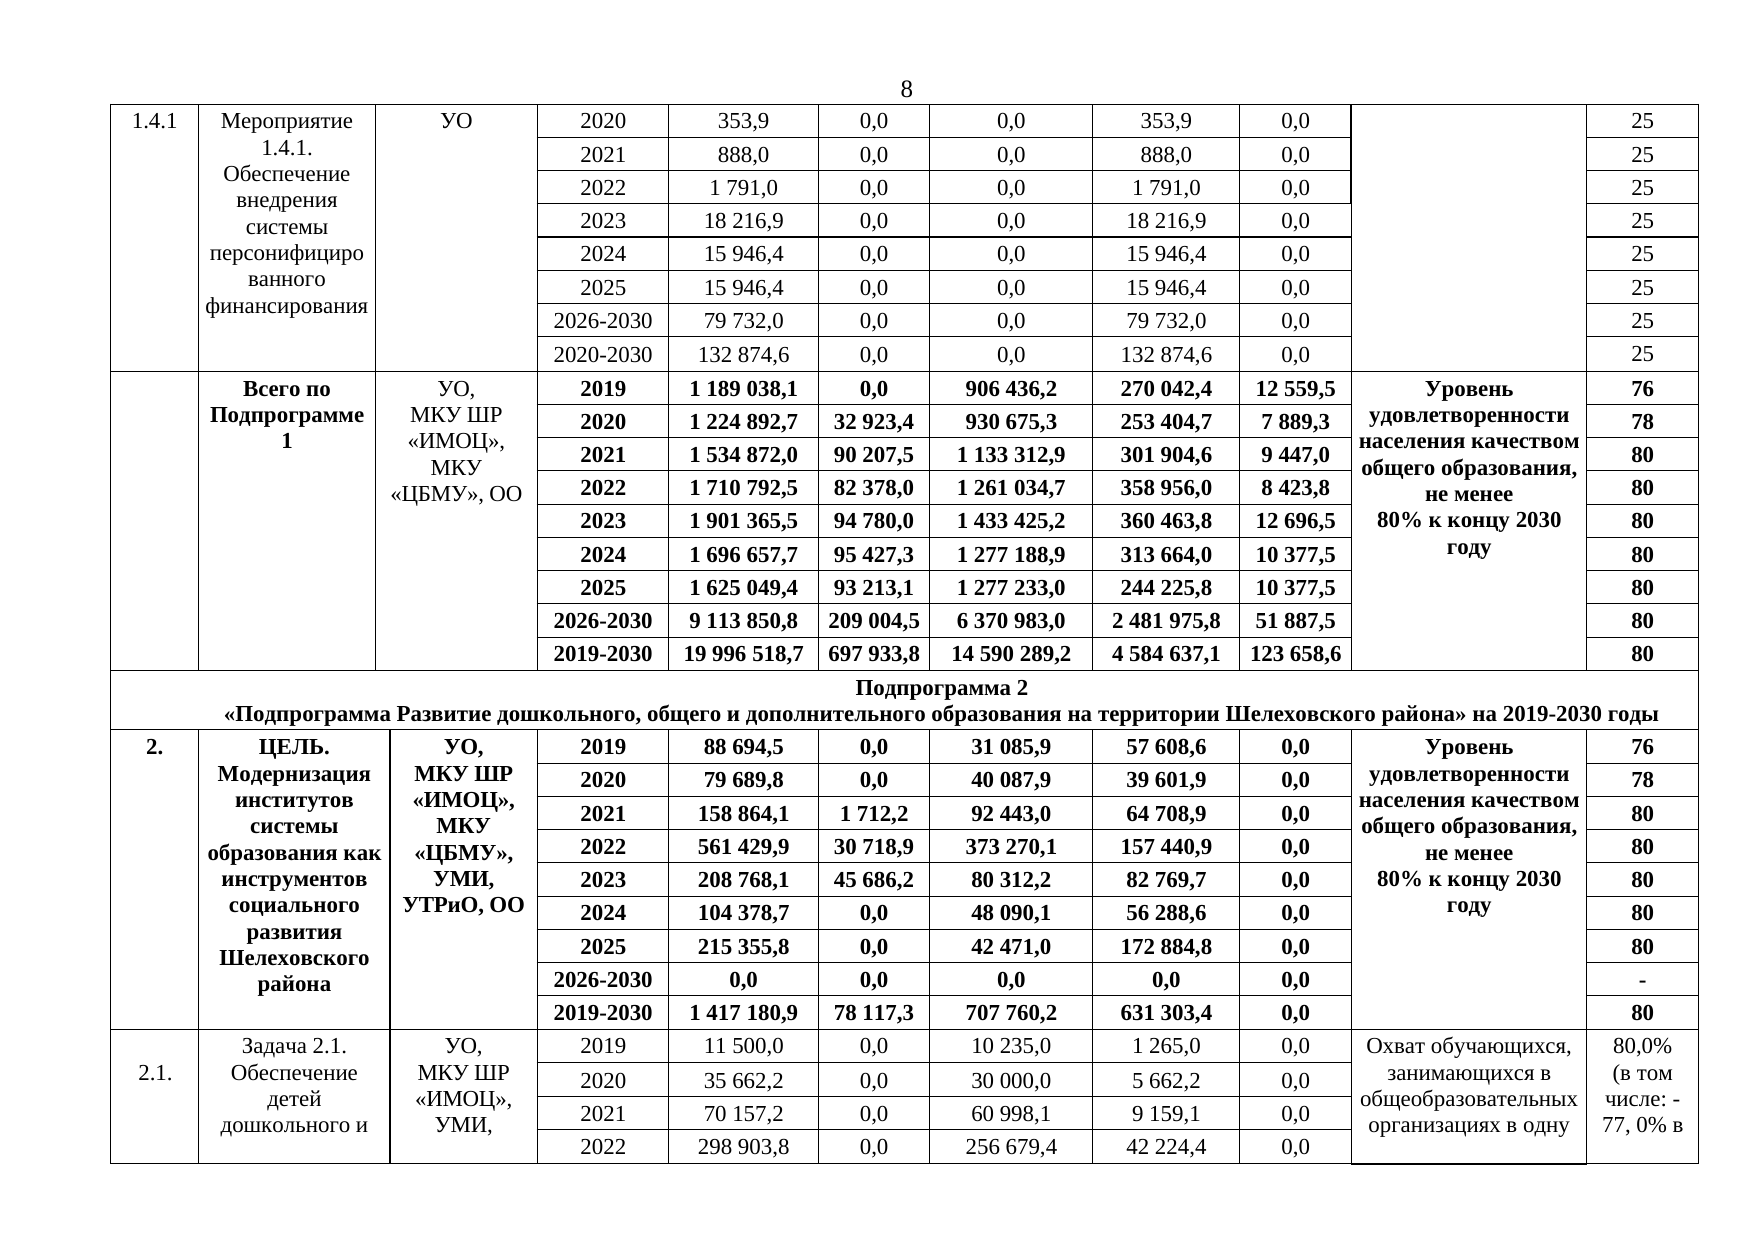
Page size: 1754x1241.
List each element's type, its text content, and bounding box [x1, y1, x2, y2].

table_cell 0,0 [1240, 830, 1351, 862]
table_cell 2020 [538, 1063, 668, 1096]
table_cell 0,0 [930, 171, 1092, 203]
table_cell 4 584 637,1 [1093, 638, 1239, 670]
table_cell 25 [1587, 238, 1698, 269]
table_cell 9 447,0 [1240, 438, 1351, 470]
table_cell 353,9 [669, 105, 818, 137]
table_cell 1 534 872,0 [669, 438, 818, 470]
table_cell 0,0 [1240, 138, 1350, 170]
table_cell Уровень удовлетворенности населения качеством общего образования, не менее 80% к концу 2030 году [1352, 372, 1586, 670]
table_cell 57 608,6 [1093, 730, 1239, 763]
table_cell 2019 [538, 730, 668, 763]
table_cell 888,0 [669, 138, 818, 170]
table_cell 78 117,3 [819, 996, 929, 1028]
table_cell 25 [1587, 171, 1698, 203]
table_cell 1 261 034,7 [930, 471, 1092, 504]
table_cell 15 946,4 [1093, 238, 1239, 269]
table_cell 0,0 [819, 764, 929, 796]
table_cell 1 133 312,9 [930, 438, 1092, 470]
table_cell 11 500,0 [669, 1030, 818, 1062]
table_cell 132 874,6 [1093, 337, 1239, 371]
table_cell 0,0 [1240, 1130, 1351, 1162]
table_cell 2. [111, 730, 198, 1028]
table_cell 2025 [538, 930, 668, 962]
table_cell 1 277 233,0 [930, 571, 1092, 603]
table_cell 707 760,2 [930, 996, 1092, 1028]
table_cell 0,0 [819, 304, 929, 336]
table_cell 0,0 [819, 171, 929, 203]
table_cell 2021 [538, 797, 668, 829]
table_cell 1 277 188,9 [930, 538, 1092, 570]
table_cell 2024 [538, 538, 668, 570]
table_cell 80 [1587, 830, 1698, 862]
table_cell 0,0 [669, 963, 818, 995]
table_cell 80 [1587, 571, 1698, 603]
table_cell УО [376, 105, 537, 371]
table_cell 18 216,9 [669, 204, 818, 236]
table_cell 0,0 [819, 138, 929, 170]
table_cell 2022 [538, 830, 668, 862]
table_cell 0,0 [1240, 863, 1351, 896]
table_cell 0,0 [819, 1030, 929, 1062]
table_cell 0,0 [819, 963, 929, 995]
table_cell 40 087,9 [930, 764, 1092, 796]
table_cell 95 427,3 [819, 538, 929, 570]
table_cell 14 590 289,2 [930, 638, 1092, 670]
table_cell 6 370 983,0 [930, 604, 1092, 637]
table_cell 209 004,5 [819, 604, 929, 637]
table_cell 1 901 365,5 [669, 505, 818, 537]
table_cell 25 [1587, 271, 1698, 303]
table_cell 48 090,1 [930, 897, 1092, 929]
table_cell УО, МКУ ШР «ИМОЦ», МКУ «ЦБМУ», ОО [376, 372, 537, 670]
table_cell 1 696 657,7 [669, 538, 818, 570]
table_cell 253 404,7 [1093, 405, 1239, 437]
table_cell 0,0 [1240, 171, 1350, 203]
table_cell Уровень удовлетворенности населения качеством общего образования, не менее 80% к концу 2030 году [1352, 730, 1586, 1028]
table_cell 697 933,8 [819, 638, 929, 670]
table_cell 2022 [538, 471, 668, 504]
table_cell 1 189 038,1 [669, 372, 818, 404]
table_cell 19 996 518,7 [669, 638, 818, 670]
table_cell 0,0 [819, 204, 929, 236]
table_cell 70 157,2 [669, 1097, 818, 1129]
table_cell 0,0 [819, 1097, 929, 1129]
table_cell 0,0 [930, 337, 1092, 371]
table_cell 298 903,8 [669, 1130, 818, 1162]
table_cell 76 [1587, 730, 1698, 763]
table_cell 1 265,0 [1093, 1030, 1239, 1062]
table_cell 1 712,2 [819, 797, 929, 829]
table_cell 353,9 [1093, 105, 1239, 137]
table_cell [111, 372, 198, 670]
table_cell 80 [1587, 604, 1698, 637]
table_cell 0,0 [1240, 105, 1350, 137]
table_cell 15 946,4 [669, 271, 818, 303]
table_cell 25 [1587, 304, 1698, 336]
table_cell 0,0 [819, 271, 929, 303]
table_cell 9 159,1 [1093, 1097, 1239, 1129]
table_cell 10 377,5 [1240, 571, 1351, 603]
table_cell УО, МКУ ШР «ИМОЦ», МКУ «ЦБМУ», УМИ, УТРиО, ОО [391, 730, 537, 1028]
table_cell 0,0 [819, 930, 929, 962]
table_cell 2021 [538, 138, 668, 170]
table_cell 172 884,8 [1093, 930, 1239, 962]
table_cell 0,0 [1240, 963, 1351, 995]
table_cell 0,0 [819, 337, 929, 371]
table_cell 92 443,0 [930, 797, 1092, 829]
table_cell 78 [1587, 764, 1698, 796]
table_cell 0,0 [1093, 963, 1239, 995]
table_cell 82 378,0 [819, 471, 929, 504]
table_cell 0,0 [1240, 1063, 1351, 1096]
table_cell 79 689,8 [669, 764, 818, 796]
table_cell 0,0 [1240, 1030, 1351, 1062]
table_cell 39 601,9 [1093, 764, 1239, 796]
table_cell Подпрограмма 2 «Подпрограмма Развитие дошкольного, общего и дополнительного образования на территории Шелеховского района» на 2019-2030 годы [111, 671, 1698, 729]
table_cell 80 [1587, 505, 1698, 537]
table_cell 208 768,1 [669, 863, 818, 896]
table_cell 1 224 892,7 [669, 405, 818, 437]
table_cell 1 710 792,5 [669, 471, 818, 504]
table_cell 0,0 [930, 304, 1092, 336]
table_cell 0,0 [1240, 337, 1351, 371]
table_cell УО, МКУ ШР «ИМОЦ», УМИ, УТРиО, ОО [391, 1030, 537, 1162]
table_cell 158 864,1 [669, 797, 818, 829]
table_cell 82 769,7 [1093, 863, 1239, 896]
table_cell 80 [1587, 438, 1698, 470]
table_cell 2019 [538, 372, 668, 404]
table_cell 906 436,2 [930, 372, 1092, 404]
table_cell 30 718,9 [819, 830, 929, 862]
table_cell 12 696,5 [1240, 505, 1351, 537]
table_cell 5 662,2 [1093, 1063, 1239, 1096]
table_cell 0,0 [1240, 238, 1351, 269]
table_cell 2023 [538, 863, 668, 896]
table_cell 0,0 [1240, 897, 1351, 929]
table_cell 2019-2030 [538, 638, 668, 670]
table_cell 373 270,1 [930, 830, 1092, 862]
table_cell 888,0 [1093, 138, 1239, 170]
table_cell 56 288,6 [1093, 897, 1239, 929]
table_cell 90 207,5 [819, 438, 929, 470]
table_cell 2020 [538, 405, 668, 437]
table_cell 2025 [538, 571, 668, 603]
table_cell 1 791,0 [669, 171, 818, 203]
table_cell 51 887,5 [1240, 604, 1351, 637]
table_cell 2025 [538, 271, 668, 303]
table_cell 10 235,0 [930, 1030, 1092, 1062]
table_cell 360 463,8 [1093, 505, 1239, 537]
table_cell 2022 [538, 171, 668, 203]
table_cell 0,0 [1240, 996, 1351, 1028]
table_cell 0,0 [1240, 271, 1351, 303]
table_cell ЦЕЛЬ. Модернизация институтов системы образования как инструментов социального развития Шелеховского района [199, 730, 389, 1028]
table_cell 1 625 049,4 [669, 571, 818, 603]
table_cell Задача 2.1. Обеспечение детей дошкольного и школьного возрастов местами в образовательных организациях Шелеховского района [199, 1030, 389, 1162]
table_cell 104 378,7 [669, 897, 818, 929]
table_cell 2.1. [111, 1030, 198, 1162]
table_cell 25 [1587, 105, 1698, 137]
table_cell 2023 [538, 204, 668, 236]
table_cell Мероприятие 1.4.1. Обеспечение внедрения системы персонифицированного финансирования [199, 105, 375, 371]
table_cell 80 [1587, 897, 1698, 929]
table_cell 244 225,8 [1093, 571, 1239, 603]
table_cell 2020-2030 [538, 337, 668, 371]
table_cell 0,0 [819, 372, 929, 404]
table_cell 157 440,9 [1093, 830, 1239, 862]
table_cell 45 686,2 [819, 863, 929, 896]
table_cell 8 423,8 [1240, 471, 1351, 504]
table_cell 93 213,1 [819, 571, 929, 603]
table_cell 215 355,8 [669, 930, 818, 962]
table_cell 358 956,0 [1093, 471, 1239, 504]
table_cell 32 923,4 [819, 405, 929, 437]
table_cell 256 679,4 [930, 1130, 1092, 1162]
table_cell Всего по Подпрограмме 1 [199, 372, 375, 670]
table_cell 2019 [538, 1030, 668, 1062]
table_cell 631 303,4 [1093, 996, 1239, 1028]
table_cell 15 946,4 [669, 238, 818, 269]
table_cell 80 312,2 [930, 863, 1092, 896]
table_cell 0,0 [1240, 930, 1351, 962]
table_cell 2022 [538, 1130, 668, 1162]
table_cell 7 889,3 [1240, 405, 1351, 437]
table_cell 25 [1587, 337, 1698, 371]
table_cell 79 732,0 [669, 304, 818, 336]
table_cell 76 [1587, 372, 1698, 404]
table_cell 80 [1587, 863, 1698, 896]
table_cell 94 780,0 [819, 505, 929, 537]
table_cell 0,0 [1240, 764, 1351, 796]
table_cell 60 998,1 [930, 1097, 1092, 1129]
table_cell 0,0 [1240, 797, 1351, 829]
table_cell 31 085,9 [930, 730, 1092, 763]
table_cell 80 [1587, 638, 1698, 670]
table_cell 1 433 425,2 [930, 505, 1092, 537]
table_cell 2024 [538, 238, 668, 269]
table_cell 313 664,0 [1093, 538, 1239, 570]
table_cell 0,0 [930, 238, 1092, 269]
table_cell 64 708,9 [1093, 797, 1239, 829]
table_cell 2019-2030 [538, 996, 668, 1028]
table_cell - [1587, 963, 1698, 995]
table_cell 0,0 [1240, 1097, 1351, 1129]
table_cell 0,0 [819, 105, 929, 137]
table_cell 80 [1587, 797, 1698, 829]
table_cell 1 417 180,9 [669, 996, 818, 1028]
table_cell 80 [1587, 930, 1698, 962]
table_cell 2026-2030 [538, 604, 668, 637]
table_cell 80 [1587, 471, 1698, 504]
table_cell 2 481 975,8 [1093, 604, 1239, 637]
table_cell 80,0% (в том числе: - 77, 0% в 2022 году, - 78,0% в 2023 году, 80,0 % в 2027 году) [1587, 1030, 1698, 1162]
table_cell 15 946,4 [1093, 271, 1239, 303]
table_cell 30 000,0 [930, 1063, 1092, 1096]
table_cell 35 662,2 [669, 1063, 818, 1096]
table_cell 270 042,4 [1093, 372, 1239, 404]
table_cell 2024 [538, 897, 668, 929]
table_cell 0,0 [930, 271, 1092, 303]
table_cell 2026-2030 [538, 963, 668, 995]
table_cell 0,0 [819, 1130, 929, 1162]
table_cell 12 559,5 [1240, 372, 1351, 404]
table_cell 25 [1587, 138, 1698, 170]
table_cell 0,0 [819, 238, 929, 269]
table_cell 2026-2030 [538, 304, 668, 336]
table_cell 0,0 [930, 138, 1092, 170]
table_cell 2021 [538, 438, 668, 470]
table_cell 2020 [538, 764, 668, 796]
table_cell 132 874,6 [669, 337, 818, 371]
table_cell 42 224,4 [1093, 1130, 1239, 1162]
table_cell 79 732,0 [1093, 304, 1239, 336]
table_cell 561 429,9 [669, 830, 818, 862]
table_cell 88 694,5 [669, 730, 818, 763]
table_cell 1.4.1 [111, 105, 198, 371]
table_cell 0,0 [819, 897, 929, 929]
table_cell 9 113 850,8 [669, 604, 818, 637]
table_cell 123 658,6 [1240, 638, 1351, 670]
table_cell Охват обучающихся, занимающихся в общеобразовательных организациях в одну смену до 80,0% к концу 2027 года. [1352, 1030, 1586, 1162]
table_cell 18 216,9 [1093, 204, 1239, 236]
table_cell 930 675,3 [930, 405, 1092, 437]
table_cell 2021 [538, 1097, 668, 1129]
table_cell 0,0 [819, 1063, 929, 1096]
table_cell 2023 [538, 505, 668, 537]
table_cell 25 [1587, 204, 1698, 236]
table_cell 301 904,6 [1093, 438, 1239, 470]
table_cell 0,0 [1240, 730, 1351, 763]
table_cell 42 471,0 [930, 930, 1092, 962]
table_cell 0,0 [930, 963, 1092, 995]
table_cell 0,0 [1240, 204, 1351, 236]
table_cell 78 [1587, 405, 1698, 437]
table_cell 0,0 [819, 730, 929, 763]
table_cell 0,0 [1240, 304, 1351, 336]
table_cell 1 791,0 [1093, 171, 1239, 203]
table_cell 80 [1587, 996, 1698, 1028]
table_cell 0,0 [930, 105, 1092, 137]
table_cell 2020 [538, 105, 668, 137]
table_cell 80 [1587, 538, 1698, 570]
table_cell 0,0 [930, 204, 1092, 236]
table_cell 10 377,5 [1240, 538, 1351, 570]
